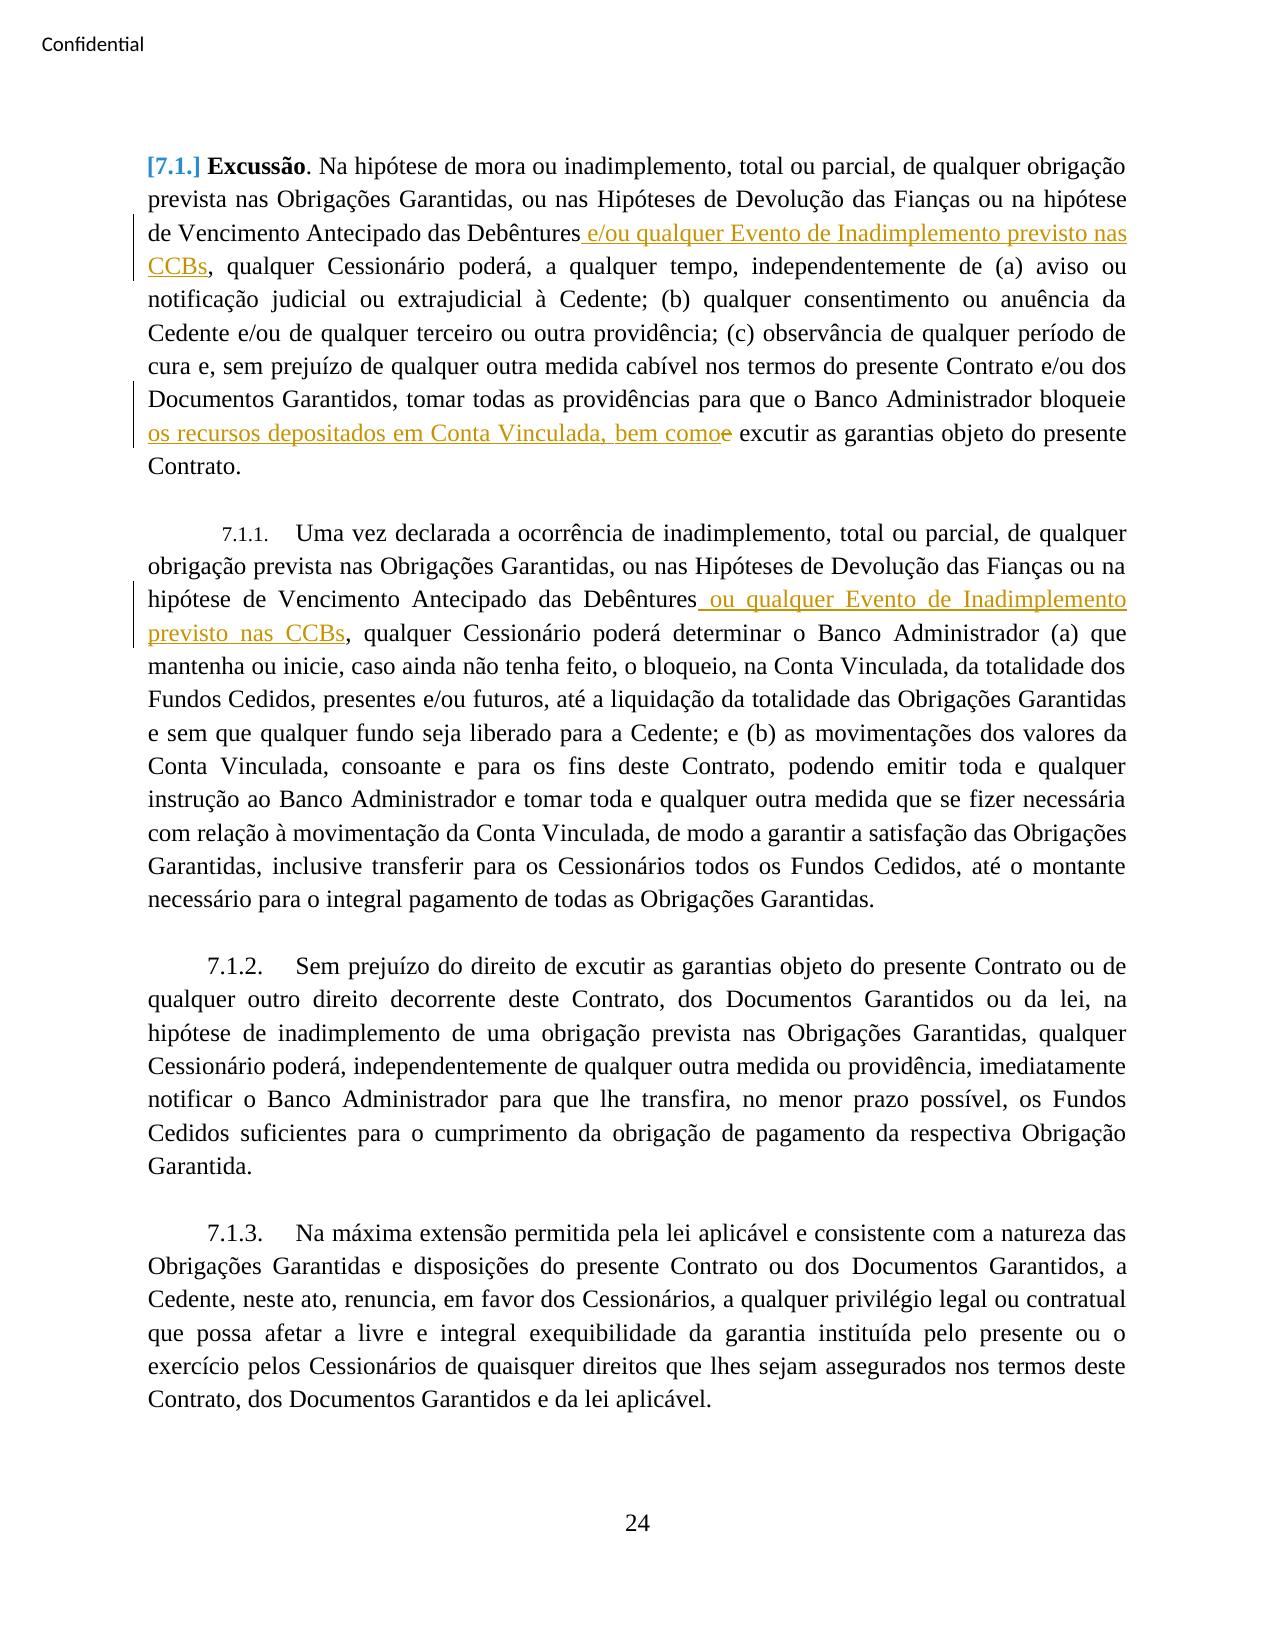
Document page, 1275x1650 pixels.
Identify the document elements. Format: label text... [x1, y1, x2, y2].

list Sem prejuízo do direito de excutir as garantias objeto do presente Contrato ou de qualquer outro direito decorrente deste Contrato, dos Documentos Garantidos ou da lei, na hipótese de inadimplemento de uma obrigação prevista nas Obrigações Garantidas, qualquer Cessionário poderá, independentemente de qualquer outra medida ou providência, imediatamente notificar o Banco Administrador para que lhe transfira, no menor prazo possível, os Fundos Cedidos suficientes para o cumprimento da obrigação de pagamento da respectiva Obrigação Garantida. [148, 948, 1127, 1181]
list Uma vez declarada a ocorrência de inadimplemento, total ou parcial, de qualquer obrigação prevista nas Obrigações Garantidas, ou nas Hipóteses de Devolução das Fianças ou na hipótese de Vencimento Antecipado das Debêntures, qualquer Cessionário poderá determinar o Banco Administrador (a) que mantenha ou inicie, caso ainda não tenha feito, o bloqueio, na Conta Vinculada, da totalidade dos Fundos Cedidos, presentes e/ou futuros, até a liquidação da totalidade das Obrigações Garantidas e sem que qualquer fundo seja liberado para a Cedente; e (b) as movimentações dos valores da Conta Vinculada, consoante e para os fins deste Contrato, podendo emitir toda e qualquer instrução ao Banco Administrador e tomar toda e qualquer outra medida que se fizer necessária com relação à movimentação da Conta Vinculada, de modo a garantir a satisfação das Obrigações Garantidas, inclusive transferir para os Cessionários todos os Fundos Cedidos, até o montante necessário para o integral pagamento de todas as Obrigações Garantidas. [148, 514, 1127, 914]
list Excussão. Na hipótese de mora ou inadimplemento, total ou parcial, de qualquer obrigação prevista nas Obrigações Garantidas, ou nas Hipóteses de Devolução das Fianças ou na hipótese de Vencimento Antecipado das Debêntures, qualquer Cessionário poderá, a qualquer tempo, independentemente de (a) aviso ou notificação judicial ou extrajudicial à Cedente; (b) qualquer consentimento ou anuência da Cedente e/ou de qualquer terceiro ou outra providência; (c) observância de qualquer período de cura e, sem prejuízo de qualquer outra medida cabível nos termos do presente Contrato e/ou dos Documentos Garantidos, tomar todas as providências para que o Banco Administrador bloqueie excutir as garantias objeto do presente Contrato. [147, 148, 1127, 481]
list Na máxima extensão permitida pela lei aplicável e consistente com a natureza das Obrigações Garantidas e disposições do presente Contrato ou dos Documentos Garantidos, a Cedente, neste ato, renuncia, em favor dos Cessionários, a qualquer privilégio legal ou contratual que possa afetar a livre e integral exequibilidade da garantia instituída pelo presente ou o exercício pelos Cessionários de quaisquer direitos que lhes sejam assegurados nos termos deste Contrato, dos Documentos Garantidos e da lei aplicável. [148, 1214, 1127, 1414]
